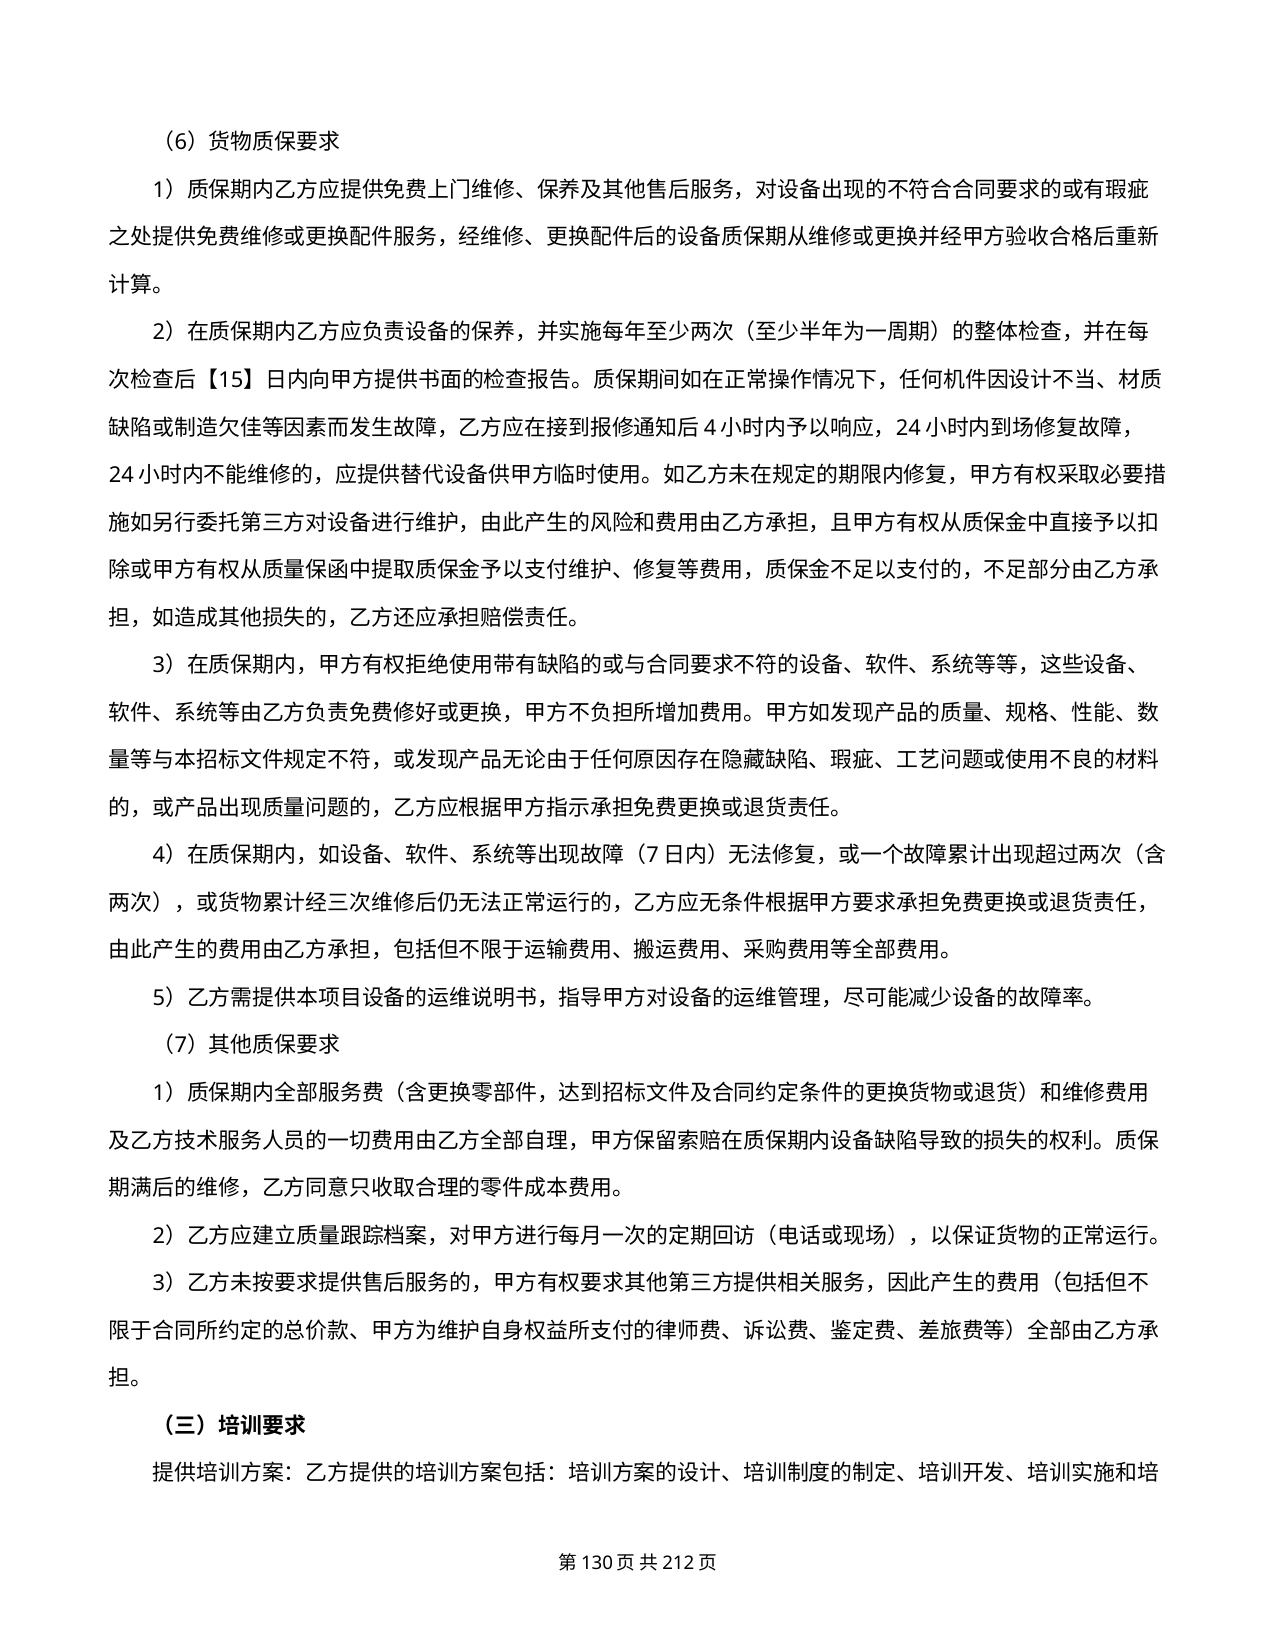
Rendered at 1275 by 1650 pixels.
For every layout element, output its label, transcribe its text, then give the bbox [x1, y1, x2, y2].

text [109, 1455, 1166, 1487]
text （7）其他质保要求 [109, 1027, 1166, 1059]
text 1）质保期内全部服务费（含更换零部件，达到招标文件及合同约定条件的更换货物或退货）和维修费用及乙方技术服务人员的一切费用由乙方全部自理，甲方保留索赔在质保期内设备缺陷导致的损失的权利。质保期满后的维修，乙方同意只收取合理的零件成本费用。 [109, 1075, 1166, 1202]
text 4）在质保期内，如设备、软件、系统等出现故障（7日内）无法修复，或一个故障累计出现超过两次（含两次），或货物累计经三次维修后仍无法正常运行的，乙方应无条件根据甲方要求承担免费更换或退货责任，由此产生的费用由乙方承担，包括但不限于运输费用、搬运费用、采购费用等全部费用。 [109, 837, 1166, 964]
text 3）在质保期内，甲方有权拒绝使用带有缺陷的或与合同要求不符的设备、软件、系统等等，这些设备、软件、系统等由乙方负责免费修好或更换，甲方不负担所增加费用。甲方如发现产品的质量、规格、性能、数量等与本招标文件规定不符，或发现产品无论由于任何原因存在隐藏缺陷、瑕疵、工艺问题或使用不良的材料的，或产品出现质量问题的，乙方应根据甲方指示承担免费更换或退货责任。 [109, 647, 1166, 821]
text （三）培训要求 [109, 1408, 1166, 1439]
text 1）质保期内乙方应提供免费上门维修、保养及其他售后服务，对设备出现的不符合合同要求的或有瑕疵之处提供免费维修或更换配件服务，经维修、更换配件后的设备质保期从维修或更换并经甲方验收合格后重新计算。 [109, 172, 1166, 298]
text （6）货物质保要求 [109, 124, 1166, 156]
text 2）乙方应建立质量跟踪档案，对甲方进行每月一次的定期回访（电话或现场），以保证货物的正常运行。 [109, 1218, 1166, 1249]
text 2）在质保期内乙方应负责设备的保养，并实施每年至少两次（至少半年为一周期）的整体检查，并在每次检查后【15】日内向甲方提供书面的检查报告。质保期间如在正常操作情况下，任何机件因设计不当、材质缺陷或制造欠佳等因素而发生故障，乙方应在接到报修通知后4小时内予以响应，24小时内到场修复故障，24小时内不能维修的，应提供替代设备供甲方临时使用。如乙方未在规定的期限内修复，甲方有权采取必要措施如另行委托第三方对设备进行维护，由此产生的风险和费用由乙方承担，且甲方有权从质保金中直接予以扣除或甲方有权从质量保函中提取质保金予以支付维护、修复等费用，质保金不足以支付的，不足部分由乙方承担，如造成其他损失的，乙方还应承担赔偿责任。 [109, 314, 1166, 631]
text 5）乙方需提供本项目设备的运维说明书，指导甲方对设备的运维管理，尽可能减少设备的故障率。 [109, 980, 1166, 1012]
text 3）乙方未按要求提供售后服务的，甲方有权要求其他第三方提供相关服务，因此产生的费用（包括但不限于合同所约定的总价款、甲方为维护自身权益所支付的律师费、诉讼费、鉴定费、差旅费等）全部由乙方承担。 [109, 1265, 1166, 1392]
